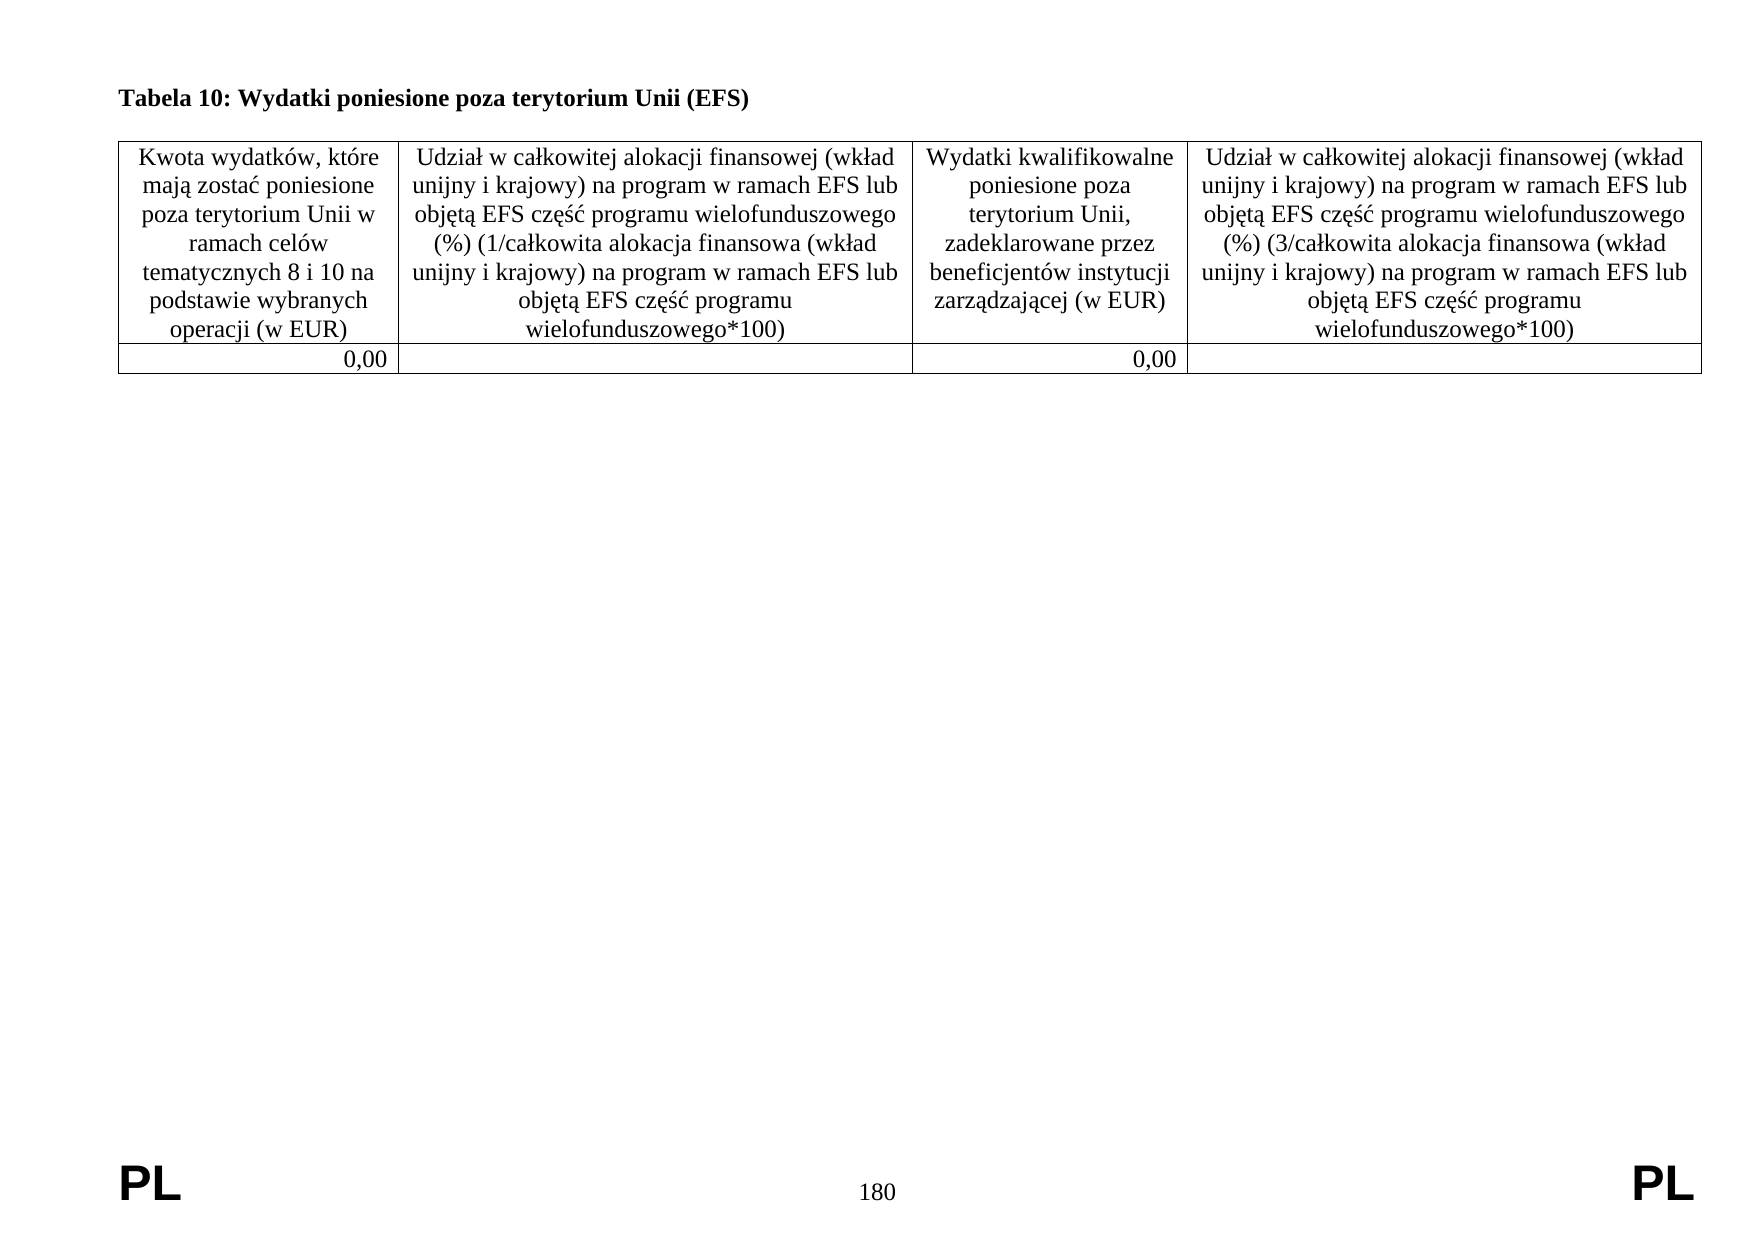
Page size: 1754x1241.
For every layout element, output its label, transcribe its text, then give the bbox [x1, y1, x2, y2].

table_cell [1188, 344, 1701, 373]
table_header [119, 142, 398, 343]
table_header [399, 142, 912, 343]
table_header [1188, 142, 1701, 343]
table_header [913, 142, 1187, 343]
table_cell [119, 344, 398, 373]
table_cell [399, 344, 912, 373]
subtitle Tabela 10: Wydatki poniesione poza terytorium Unii (EFS) [118, 83, 1701, 112]
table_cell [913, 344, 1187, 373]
